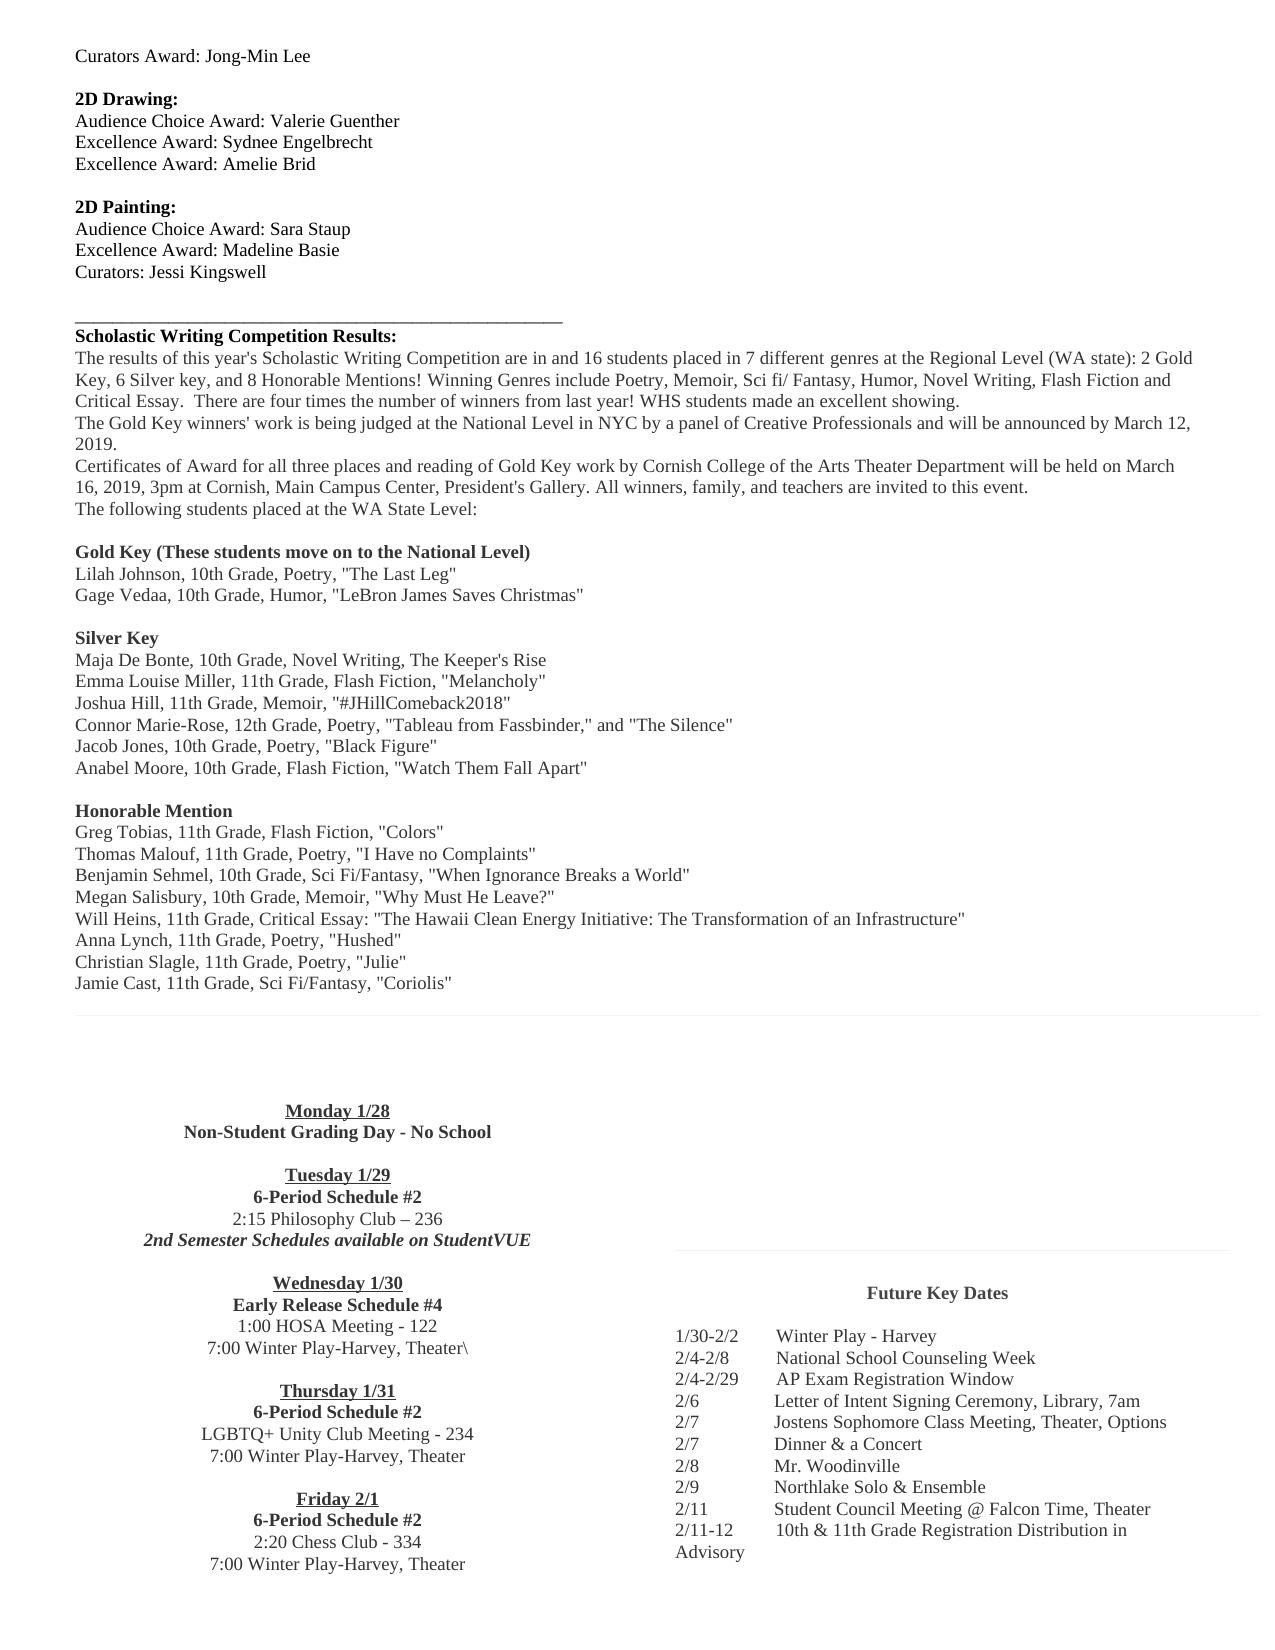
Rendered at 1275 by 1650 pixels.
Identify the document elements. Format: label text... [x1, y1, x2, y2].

text Thomas Malouf, 11th Grade, Poetry, "I Have no Complaints" [75, 843, 1200, 864]
text Honorable Mention [75, 800, 1200, 821]
text The following students placed at the WA State Level: [75, 498, 1200, 519]
text Excellence Award: Amelie Brid [75, 153, 1200, 174]
text 6-Period Schedule #2 [75, 1401, 600, 1423]
text Jamie Cast, 11th Grade, Sci Fi/Fantasy, "Coriolis" [75, 972, 1200, 994]
text Gold Key (These students move on to the National Level) [75, 541, 1200, 562]
text Greg Tobias, 11th Grade, Flash Fiction, "Colors" [75, 821, 1200, 843]
text Thursday 1/31 [75, 1380, 600, 1401]
text Anabel Moore, 10th Grade, Flash Fiction, "Watch Them Fall Apart" [75, 757, 1200, 778]
text Joshua Hill, 11th Grade, Memoir, "#JHillComeback2018" [75, 692, 1200, 713]
text Maja De Bonte, 10th Grade, Novel Writing, The Keeper's Rise [75, 649, 1200, 670]
text Christian Slagle, 11th Grade, Poetry, "Julie" [75, 951, 1200, 972]
text LGBTQ+ Unity Club Meeting - 234 [75, 1423, 600, 1444]
text Certificates of Award for all three places and reading of Gold Key work by Cornish College of the Arts Theater Department will be held on March 16, 2019, 3pm at Cornish, Main Campus Center, President's Gallery. All winners, family, and teachers are invited to this event. [75, 455, 1200, 498]
text 2D Drawing: [75, 88, 1200, 110]
text 6-Period Schedule #2 [75, 1186, 600, 1207]
text 6-Period Schedule #2 2:20 Chess Club - 334 [75, 1509, 600, 1552]
text Early Release Schedule #4 [75, 1294, 600, 1315]
text Audience Choice Award: Valerie Guenther [75, 110, 1200, 131]
text 2nd Semester Schedules available on StudentVUE [75, 1229, 600, 1251]
text Jacob Jones, 10th Grade, Poetry, "Black Figure" [75, 735, 1200, 757]
text Monday 1/28 Non-Student Grading Day - No School [75, 1099, 600, 1143]
text Anna Lynch, 11th Grade, Poetry, "Hushed" [75, 929, 1200, 951]
text 2D Painting: [75, 196, 1200, 217]
text Tuesday 1/29 [75, 1164, 600, 1186]
text Will Heins, 11th Grade, Critical Essay: "The Hawaii Clean Energy Initiative: The Transformation of an Infrastructure" [75, 907, 1200, 929]
text Excellence Award: Sydnee Engelbrecht [75, 131, 1200, 153]
text The Gold Key winners' work is being judged at the National Level in NYC by a panel of Creative Professionals and will be announced by March 12, 2019. [75, 412, 1200, 455]
text 7:00 Winter Play-Harvey, Theater [75, 1444, 600, 1466]
text 7:00 Winter Play-Harvey, Theater\ [75, 1337, 600, 1358]
text Emma Louise Miller, 11th Grade, Flash Fiction, "Melancholy" [75, 670, 1200, 692]
text Excellence Award: Madeline Basie [75, 239, 1200, 261]
text Friday 2/1 [75, 1488, 600, 1509]
text Benjamin Sehmel, 10th Grade, Sci Fi/Fantasy, "When Ignorance Breaks a World" [75, 864, 1200, 886]
text Wednesday 1/30 [75, 1272, 600, 1294]
text Future Key Dates [675, 1282, 1200, 1303]
text 7:00 Winter Play-Harvey, Theater [75, 1552, 600, 1574]
text Silver Key [75, 627, 1200, 649]
text Curators Award: Jong-Min Lee [75, 45, 1200, 67]
text Megan Salisbury, 10th Grade, Memoir, "Why Must He Leave?" [75, 886, 1200, 907]
text Lilah Johnson, 10th Grade, Poetry, "The Last Leg" [75, 562, 1200, 584]
text 2:15 Philosophy Club – 236 [75, 1207, 600, 1229]
text Curators: Jessi Kingswell [75, 261, 1200, 282]
text Scholastic Writing Competition Results: [75, 325, 1200, 347]
text 1:00 HOSA Meeting - 122 [75, 1315, 600, 1337]
text Audience Choice Award: Sara Staup [75, 217, 1200, 239]
text The results of this year's Scholastic Writing Competition are in and 16 students placed in 7 different genres at the Regional Level (WA state): 2 Gold Key, 6 Silver key, and 8 Honorable Mentions! Winning Genres include Poetry, Memoir, Sci fi/ Fantasy, Humor, Novel Writing, Flash Fiction and Critical Essay. There are four times the number of winners from last year! WHS students made an excellent showing. [75, 347, 1200, 412]
text ____________________________________________________ [75, 304, 1200, 325]
text Gage Vedaa, 10th Grade, Humor, "LeBron James Saves Christmas" [75, 584, 1200, 606]
text Connor Marie-Rose, 12th Grade, Poetry, "Tableau from Fassbinder," and "The Silence" [75, 713, 1200, 735]
